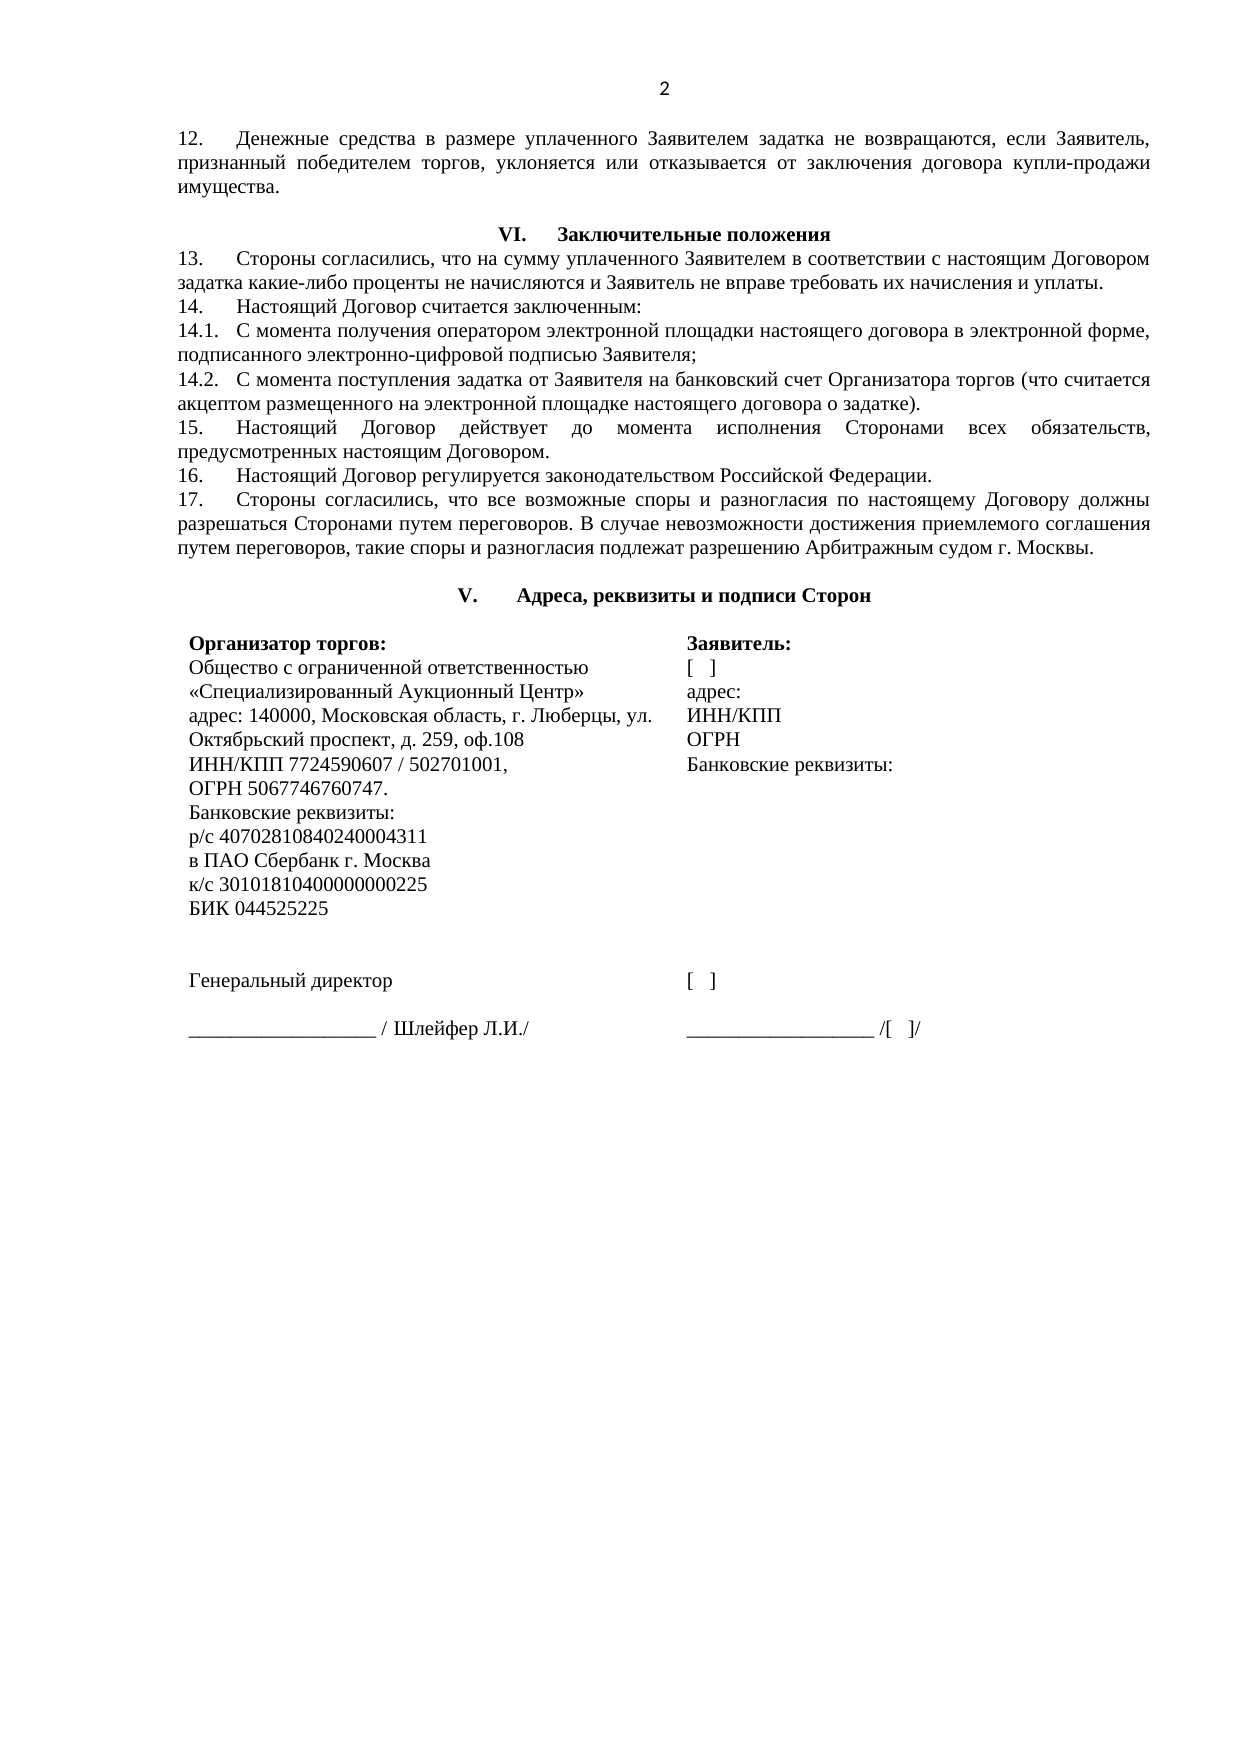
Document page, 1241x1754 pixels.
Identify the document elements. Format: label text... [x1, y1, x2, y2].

table_cell [ ] __________________ /[ ]/ [675, 968, 1152, 1040]
text V. Адреса, реквизиты и подписи Сторон [177, 583, 1152, 607]
text 15. Настоящий Договор действует до момента исполнения Сторонами всех обязательств, предусмотренных настоящим Договором. [177, 414, 1152, 463]
text 17. Стороны согласились, что все возможные споры и разногласия по настоящему Договору должны разрешаться Сторонами путем переговоров. В случае невозможности достижения приемлемого соглашения путем переговоров, такие споры и разногласия подлежат разрешению Арбитражным судом г. Москвы. [177, 487, 1152, 559]
table_header Организатор торгов: Общество с ограниченной ответственностью «Специализированный Аукционный Центр» адрес: 140000, Московская область, г. Люберцы, ул. Октябрьский проспект, д. 259, оф.108 ИНН/КПП 7724590607 / 502701001, ОГРН 5067746760747. Банковские реквизиты: р/с 40702810840240004311 в ПАО Сбербанк г. Москва к/с 30101810400000000225 БИК 044525225 [177, 631, 675, 968]
table_cell Генеральный директор __________________ / Шлейфер Л.И./ [177, 968, 675, 1040]
text 12. Денежные средства в размере уплаченного Заявителем задатка не возвращаются, если Заявитель, признанный победителем торгов, уклоняется или отказывается от заключения договора купли-продажи имущества. [177, 126, 1152, 198]
text 14.2. С момента поступления задатка от Заявителя на банковский счет Организатора торгов (что считается акцептом размещенного на электронной площадке настоящего договора о задатке). [177, 366, 1152, 414]
text 16. Настоящий Договор регулируется законодательством Российской Федерации. [177, 463, 1152, 487]
text VI. Заключительные положения [177, 222, 1152, 246]
text 13. Стороны согласились, что на сумму уплаченного Заявителем в соответствии с настоящим Договором задатка какие-либо проценты не начисляются и Заявитель не вправе требовать их начисления и уплаты. [177, 246, 1152, 294]
table_header Заявитель: [ ] адрес: ИНН/КПП ОГРН Банковские реквизиты: [675, 631, 1152, 968]
text 14.1. С момента получения оператором электронной площадки настоящего договора в электронной форме, подписанного электронно-цифровой подписью Заявителя; [177, 318, 1152, 366]
text 14. Настоящий Договор считается заключенным: [177, 294, 1152, 318]
